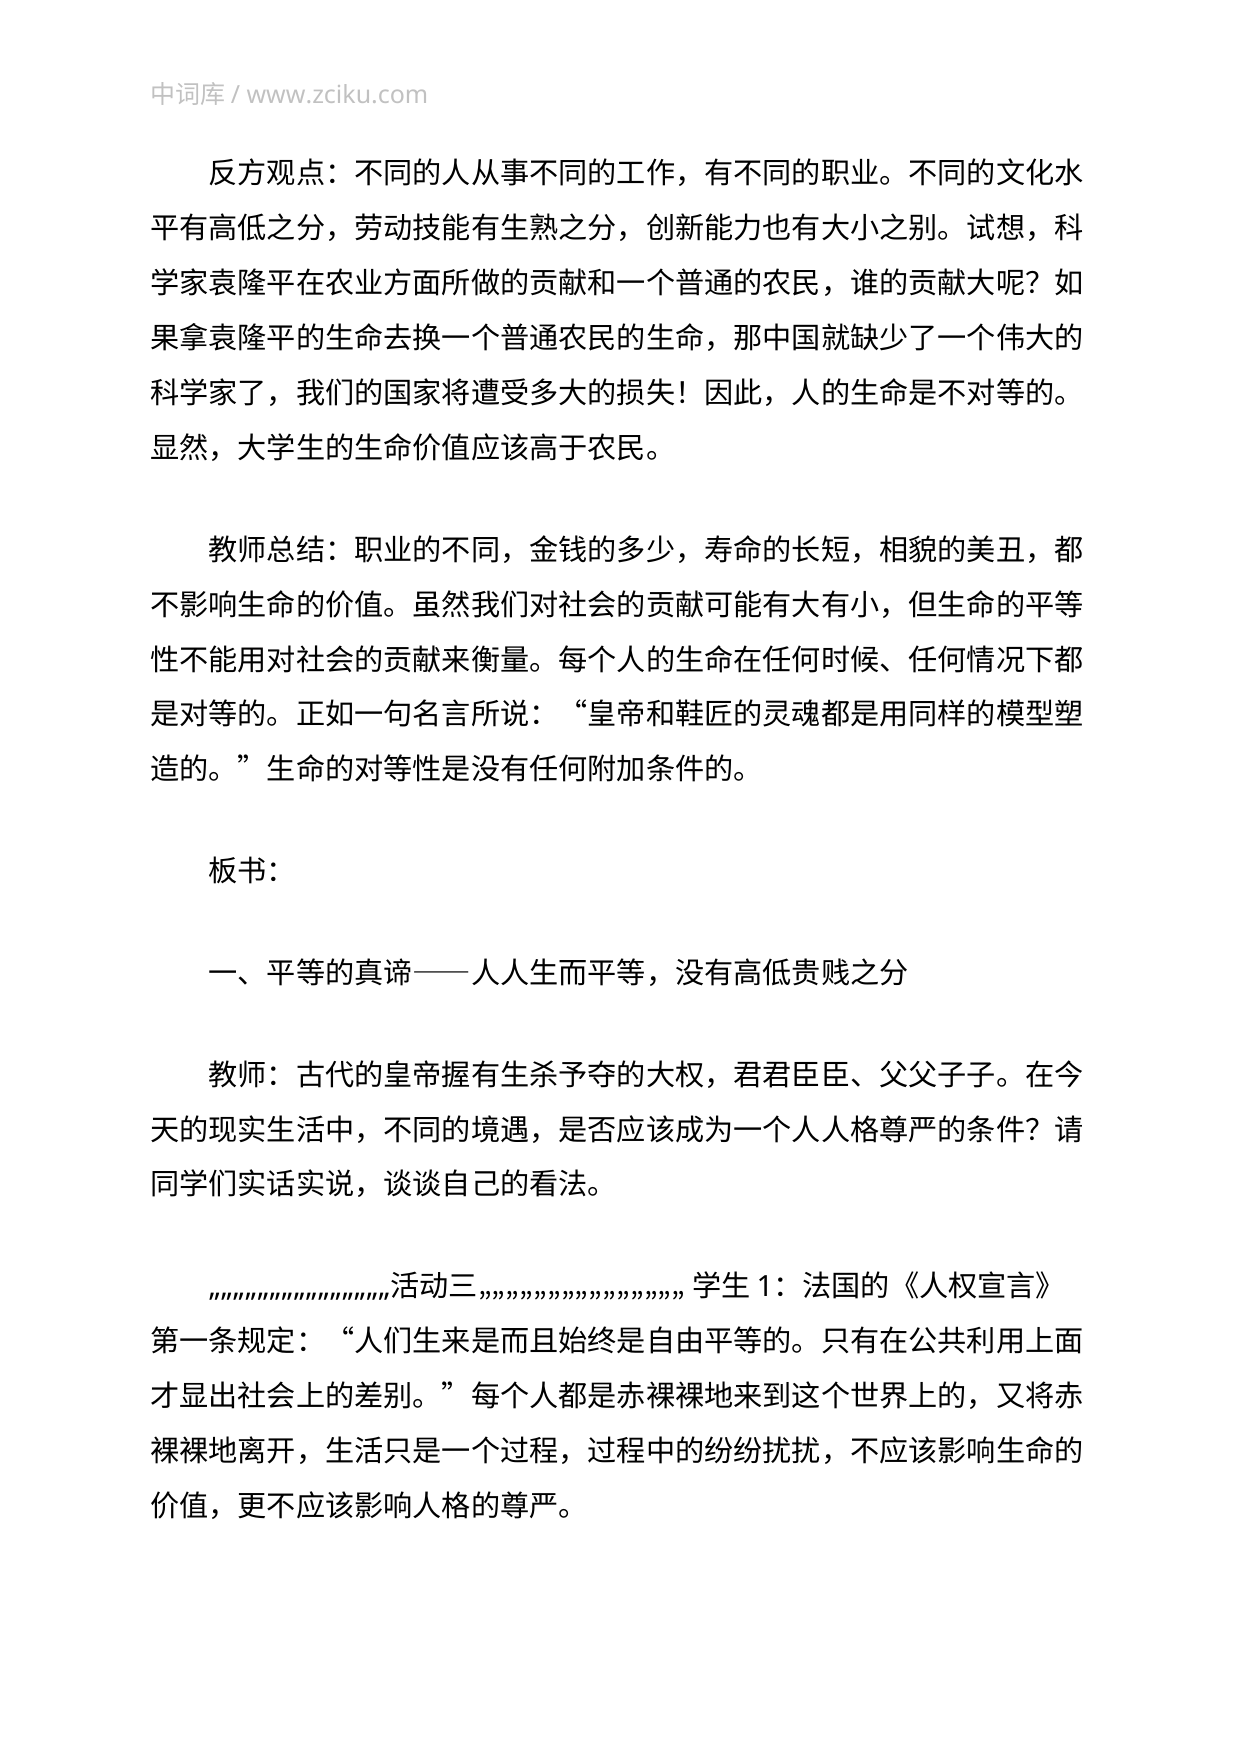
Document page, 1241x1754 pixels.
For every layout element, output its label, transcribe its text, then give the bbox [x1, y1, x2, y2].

text 板书： [150, 848, 1090, 890]
text „„„„„„„„„„„„„„„活动三„„„„„„„„„„„„„„„ 学生1：法国的《人权宣言》第一条规定：“人们生来是而且始终是自由平等的。只有在公共利用上面才显出社会上的差别。”每个人都是赤裸裸地来到这个世界上的，又将赤裸裸地离开，生活只是一个过程，过程中的纷纷扰扰，不应该影响生命的价值，更不应该影响人格的尊严。 [150, 1263, 1090, 1525]
text 教师：古代的皇帝握有生杀予夺的大权，君君臣臣、父父子子。在今天的现实生活中，不同的境遇，是否应该成为一个人人格尊严的条件？请同学们实话实说，谈谈自己的看法。 [150, 1051, 1090, 1203]
text 一、平等的真谛——人人生而平等，没有高低贵贱之分 [150, 949, 1090, 992]
text 反方观点：不同的人从事不同的工作，有不同的职业。不同的文化水平有高低之分，劳动技能有生熟之分，创新能力也有大小之别。试想，科学家袁隆平在农业方面所做的贡献和一个普通的农民，谁的贡献大呢？如果拿袁隆平的生命去换一个普通农民的生命，那中国就缺少了一个伟大的科学家了，我们的国家将遭受多大的损失！因此，人的生命是不对等的。显然，大学生的生命价值应该高于农民。 [150, 150, 1090, 467]
text 教师总结：职业的不同，金钱的多少，寿命的长短，相貌的美丑，都不影响生命的价值。虽然我们对社会的贡献可能有大有小，但生命的平等性不能用对社会的贡献来衡量。每个人的生命在任何时候、任何情况下都是对等的。正如一句名言所说：“皇帝和鞋匠的灵魂都是用同样的模型塑造的。”生命的对等性是没有任何附加条件的。 [150, 526, 1090, 788]
